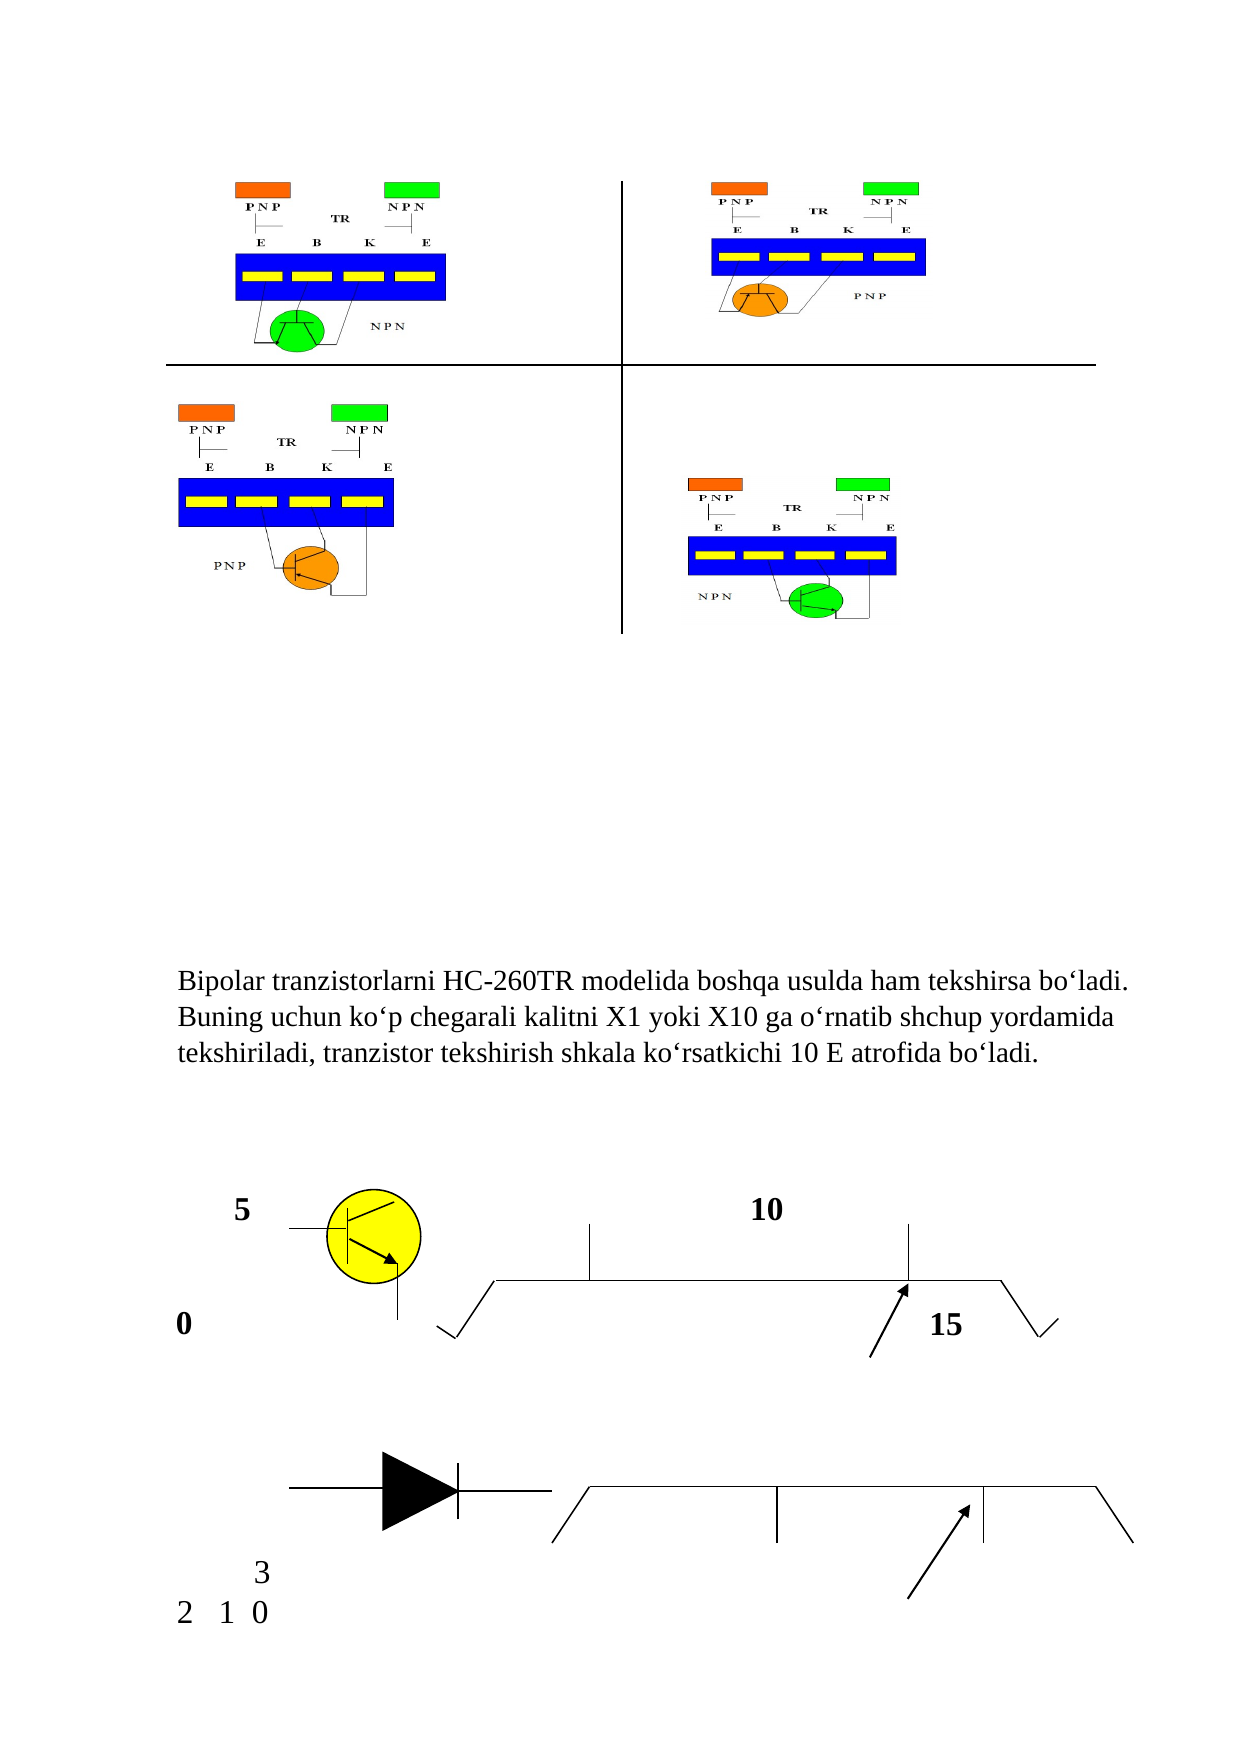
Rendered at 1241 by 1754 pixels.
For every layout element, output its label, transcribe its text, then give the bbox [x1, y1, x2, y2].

table_header [623, 181, 1096, 364]
picture [171, 401, 399, 603]
subtitle 5 10 [176, 1189, 363, 1227]
table_cell [623, 366, 1096, 634]
picture [681, 475, 901, 625]
text 3 2 1 0 [176, 1552, 1152, 1630]
picture [227, 180, 457, 355]
text 0 [176, 1303, 896, 1341]
table_cell [166, 366, 621, 634]
table_header [166, 181, 621, 364]
text 0 [881, 1303, 991, 1341]
picture [705, 180, 933, 319]
subtitle 5 10 [385, 1189, 1152, 1227]
text Bipolar tranzistorlarni HC-260TR modelida boshqa usulda ham tekshirsa bo‘ladi. Buning uchun ko‘p chegarali kalitni X1 yoki X10 ga o‘rnatib shchup yordamida tekshiriladi, tranzistor tekshirish shkala ko‘rsatkichi 10 E atrofida bo‘ladi. [177, 963, 1152, 1069]
